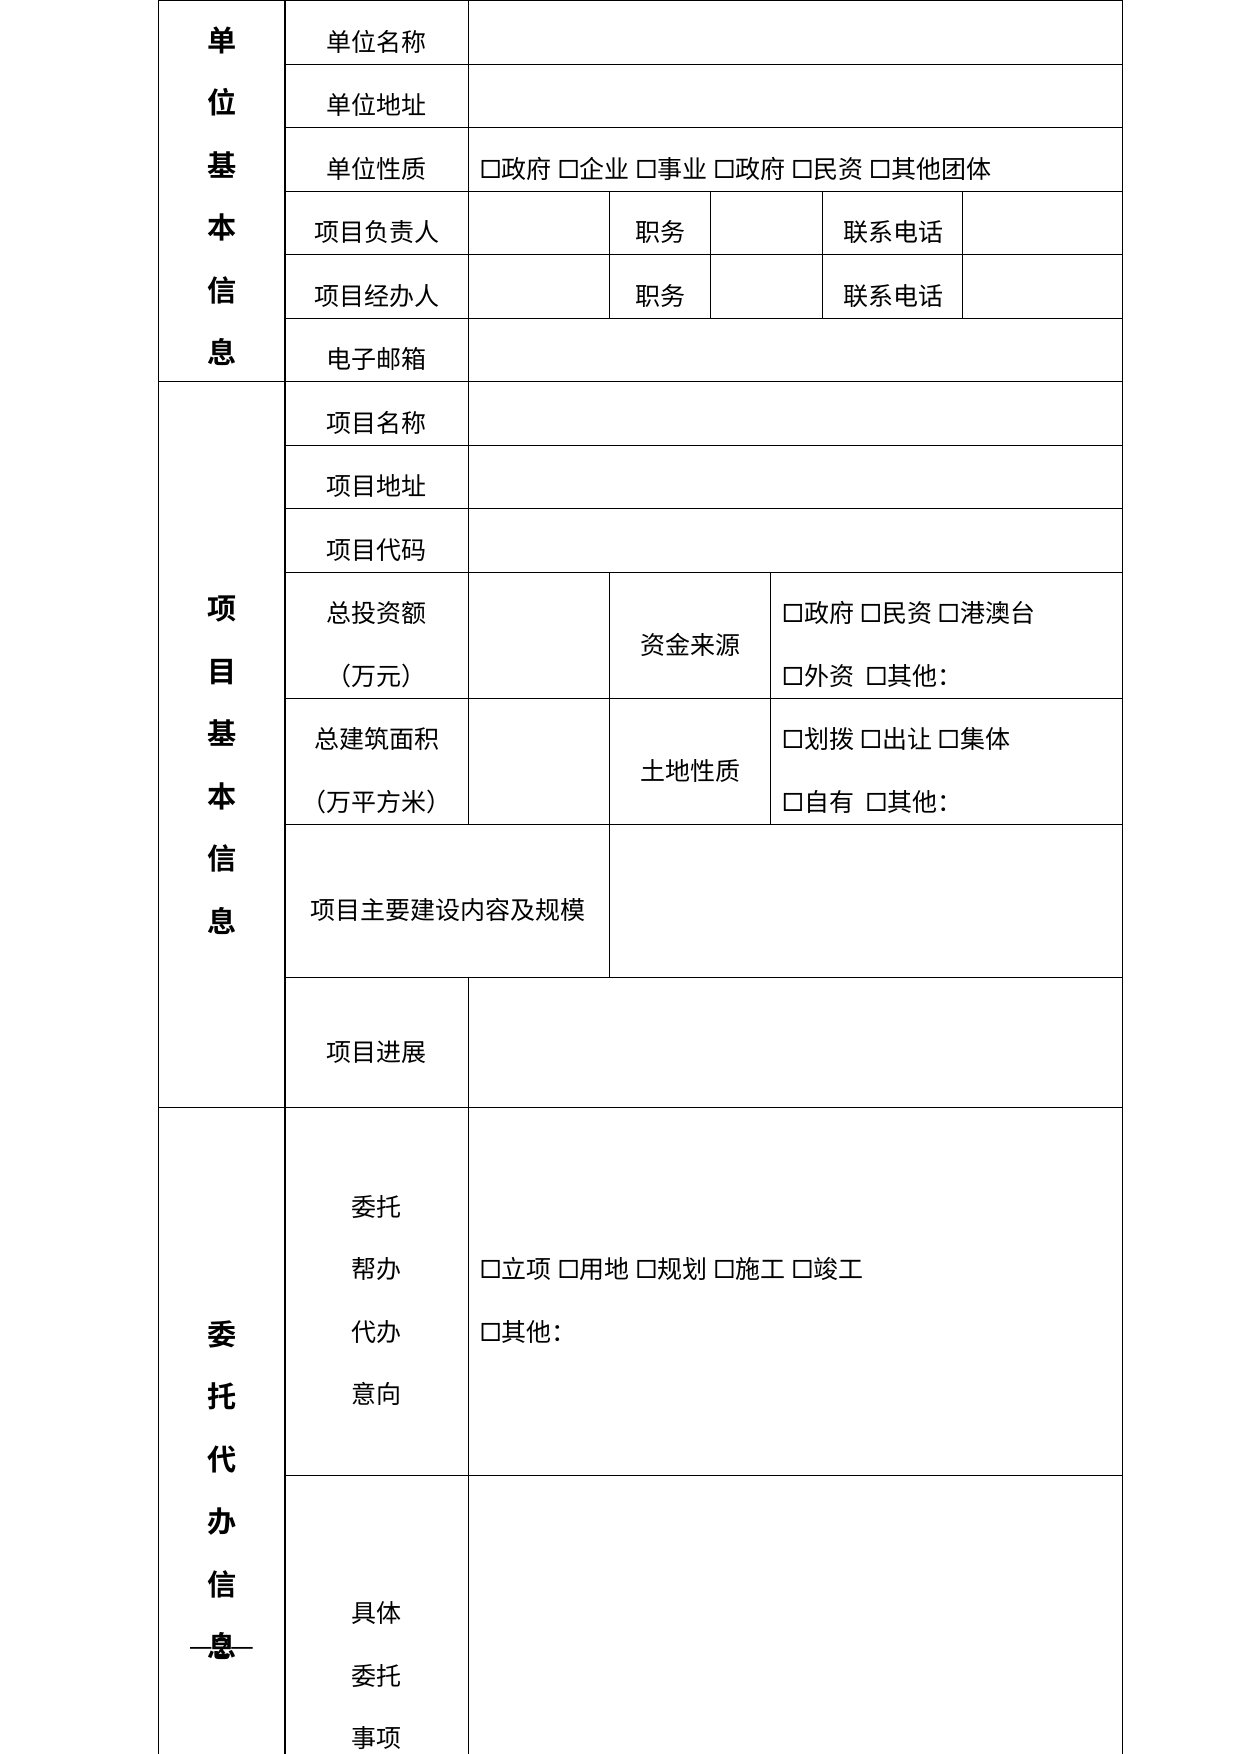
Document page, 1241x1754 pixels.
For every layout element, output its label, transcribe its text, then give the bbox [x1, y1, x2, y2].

table_cell [469, 319, 1122, 381]
table_cell 项目名称 [286, 382, 468, 445]
table_cell 项 目 基 本 信 息 [159, 382, 284, 1107]
table_cell 职务 [610, 192, 710, 254]
table_cell 总投资额 （万元） [286, 573, 468, 698]
table_cell 具体 委托 事项 [286, 1476, 468, 1754]
table_header [469, 1, 1122, 63]
table_cell 委托 帮办 代办 意向 [286, 1108, 468, 1474]
table_cell 项目地址 [286, 446, 468, 508]
table_cell 总建筑面积 （万平方米） [286, 699, 468, 824]
table_cell 联系电话 [823, 255, 962, 318]
table_cell [469, 65, 1122, 127]
table_cell [469, 978, 1122, 1107]
table_cell 项目进展 [286, 978, 468, 1107]
table_header 单位名称 [286, 1, 468, 63]
table_cell 项目主要建设内容及规模 [286, 825, 609, 977]
table_cell 单位地址 [286, 65, 468, 127]
table_cell [469, 192, 609, 254]
table_cell 政府 企业 事业 政府 民资 其他团体 [469, 128, 1122, 191]
table_cell [469, 382, 1122, 445]
table_cell [469, 255, 609, 318]
table_header 单 位 基 本 信 息 [159, 1, 284, 381]
table_cell [469, 573, 609, 698]
table_cell [610, 825, 1122, 977]
table_cell 项目经办人 [286, 255, 468, 318]
table_cell 资金来源 [610, 573, 770, 698]
table_cell [469, 1476, 1122, 1754]
table_cell 立项 用地 规划 施工 竣工 其他： [469, 1108, 1122, 1474]
table_cell [963, 192, 1122, 254]
table_cell [711, 192, 822, 254]
table_cell 项目代码 [286, 509, 468, 572]
table_cell [469, 509, 1122, 572]
table_cell 政府 民资 港澳台 外资 其他： [771, 573, 1122, 698]
table_cell 土地性质 [610, 699, 770, 824]
table_cell [963, 255, 1122, 318]
table_cell 委 托 代 办 信 息 [159, 1108, 284, 1754]
table_cell 项目负责人 [286, 192, 468, 254]
table_cell 划拨 出让 集体 自有 其他： [771, 699, 1122, 824]
table_cell 职务 [610, 255, 710, 318]
table_cell 联系电话 [823, 192, 962, 254]
table_cell [711, 255, 822, 318]
table_cell 单位性质 [286, 128, 468, 191]
table_cell 电子邮箱 [286, 319, 468, 381]
table_cell [469, 446, 1122, 508]
table_cell [469, 699, 609, 824]
